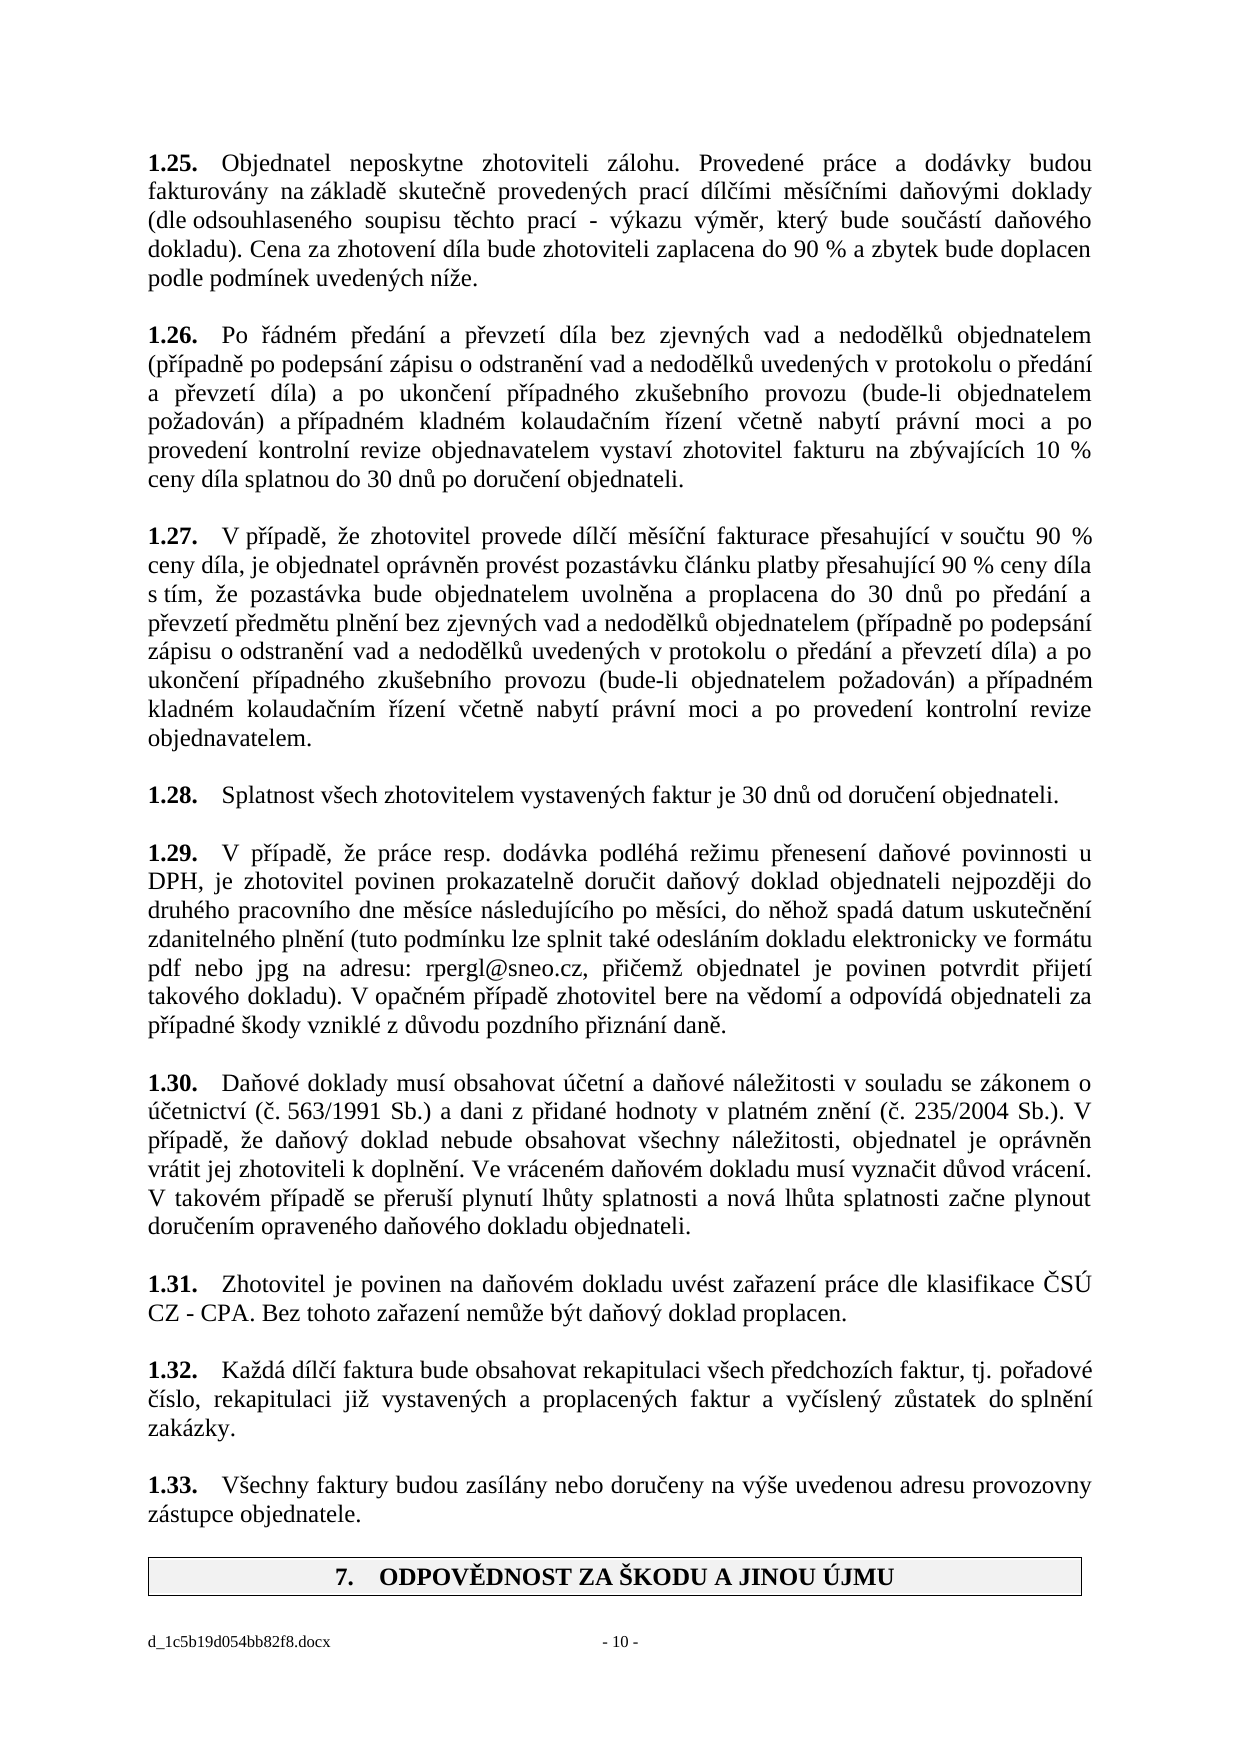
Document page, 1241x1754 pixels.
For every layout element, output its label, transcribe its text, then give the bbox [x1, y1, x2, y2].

subtitle Po řádném předání a převzetí díla bez zjevných vad a nedodělků objednatelem (případně po podepsání zápisu o odstranění vad a nedodělků uvedených v protokolu o předání a převzetí díla) a po ukončení případného zkušebního provozu (bude-li objednatelem požadován) a případném kladném kolaudačním řízení včetně nabytí právní moci a po provedení kontrolní revize objednavatelem vystaví zhotovitel fakturu na zbývajících 10 % ceny díla splatnou do 30 dnů po doručení objednateli. [148, 320, 1093, 493]
subtitle Splatnost všech zhotovitelem vystavených faktur je 30 dnů od doručení objednateli. [148, 780, 1093, 809]
subtitle Zhotovitel je povinen na daňovém dokladu uvést zařazení práce dle klasifikace ČSÚ CZ - CPA. Bez tohoto zařazení nemůže být daňový doklad proplacen. [148, 1269, 1093, 1326]
subtitle Daňové doklady musí obsahovat účetní a daňové náležitosti v souladu se zákonem o účetnictví (č. 563/1991 Sb.) a dani z přidané hodnoty v platném znění (č. 235/2004 Sb.). V případě, že daňový doklad nebude obsahovat všechny náležitosti, objednatel je oprávněn vrátit jej zhotoviteli k doplnění. Ve vráceném daňovém dokladu musí vyznačit důvod vrácení. V takovém případě se přeruší plynutí lhůty splatnosti a nová lhůta splatnosti začne plynout doručením opraveného daňového dokladu objednateli. [148, 1068, 1093, 1240]
subtitle V případě, že práce resp. dodávka podléhá režimu přenesení daňové povinnosti u DPH, je zhotovitel povinen prokazatelně doručit daňový doklad objednateli nejpozději do druhého pracovního dne měsíce následujícího po měsíci, do něhož spadá datum uskutečnění zdanitelného plnění (tuto podmínku lze splnit také odesláním dokladu elektronicky ve formátu pdf nebo jpg na adresu: rpergl@sneo.cz, přičemž objednatel je povinen potvrdit přijetí takového dokladu). V opačném případě zhotovitel bere na vědomí a odpovídá objednateli za případné škody vzniklé z důvodu pozdního přiznání daně. [148, 838, 1093, 1039]
subtitle Každá dílčí faktura bude obsahovat rekapitulaci všech předchozích faktur, tj. pořadové číslo, rekapitulaci již vystavených a proplacených faktur a vyčíslený zůstatek do splnění zakázky. [148, 1355, 1093, 1441]
subtitle V případě, že zhotovitel provede dílčí měsíční fakturace přesahující v součtu 90 % ceny díla, je objednatel oprávněn provést pozastávku článku platby přesahující 90 % ceny díla s tím, že pozastávka bude objednatelem uvolněna a proplacena do 30 dnů po předání a převzetí předmětu plnění bez zjevných vad a nedodělků objednatelem (případně po podepsání zápisu o odstranění vad a nedodělků uvedených v protokolu o předání a převzetí díla) a po ukončení případného zkušebního provozu (bude-li objednatelem požadován) a případném kladném kolaudačním řízení včetně nabytí právní moci a po provedení kontrolní revize objednavatelem. [148, 521, 1093, 751]
subtitle Všechny faktury budou zasílány nebo doručeny na výše uvedenou adresu provozovny zástupce objednatele. [148, 1470, 1093, 1528]
subtitle Objednatel neposkytne zhotoviteli zálohu. Provedené práce a dodávky budou fakturovány na základě skutečně provedených prací dílčími měsíčními daňovými doklady (dle odsouhlaseného soupisu těchto prací - výkazu výměr, který bude součástí daňového dokladu). Cena za zhotovení díla bude zhotoviteli zaplacena do 90 % a zbytek bude doplacen podle podmínek uvedených níže. [148, 148, 1093, 291]
text Odpovědnost za škodu a jinou újmu [149, 1560, 1081, 1593]
